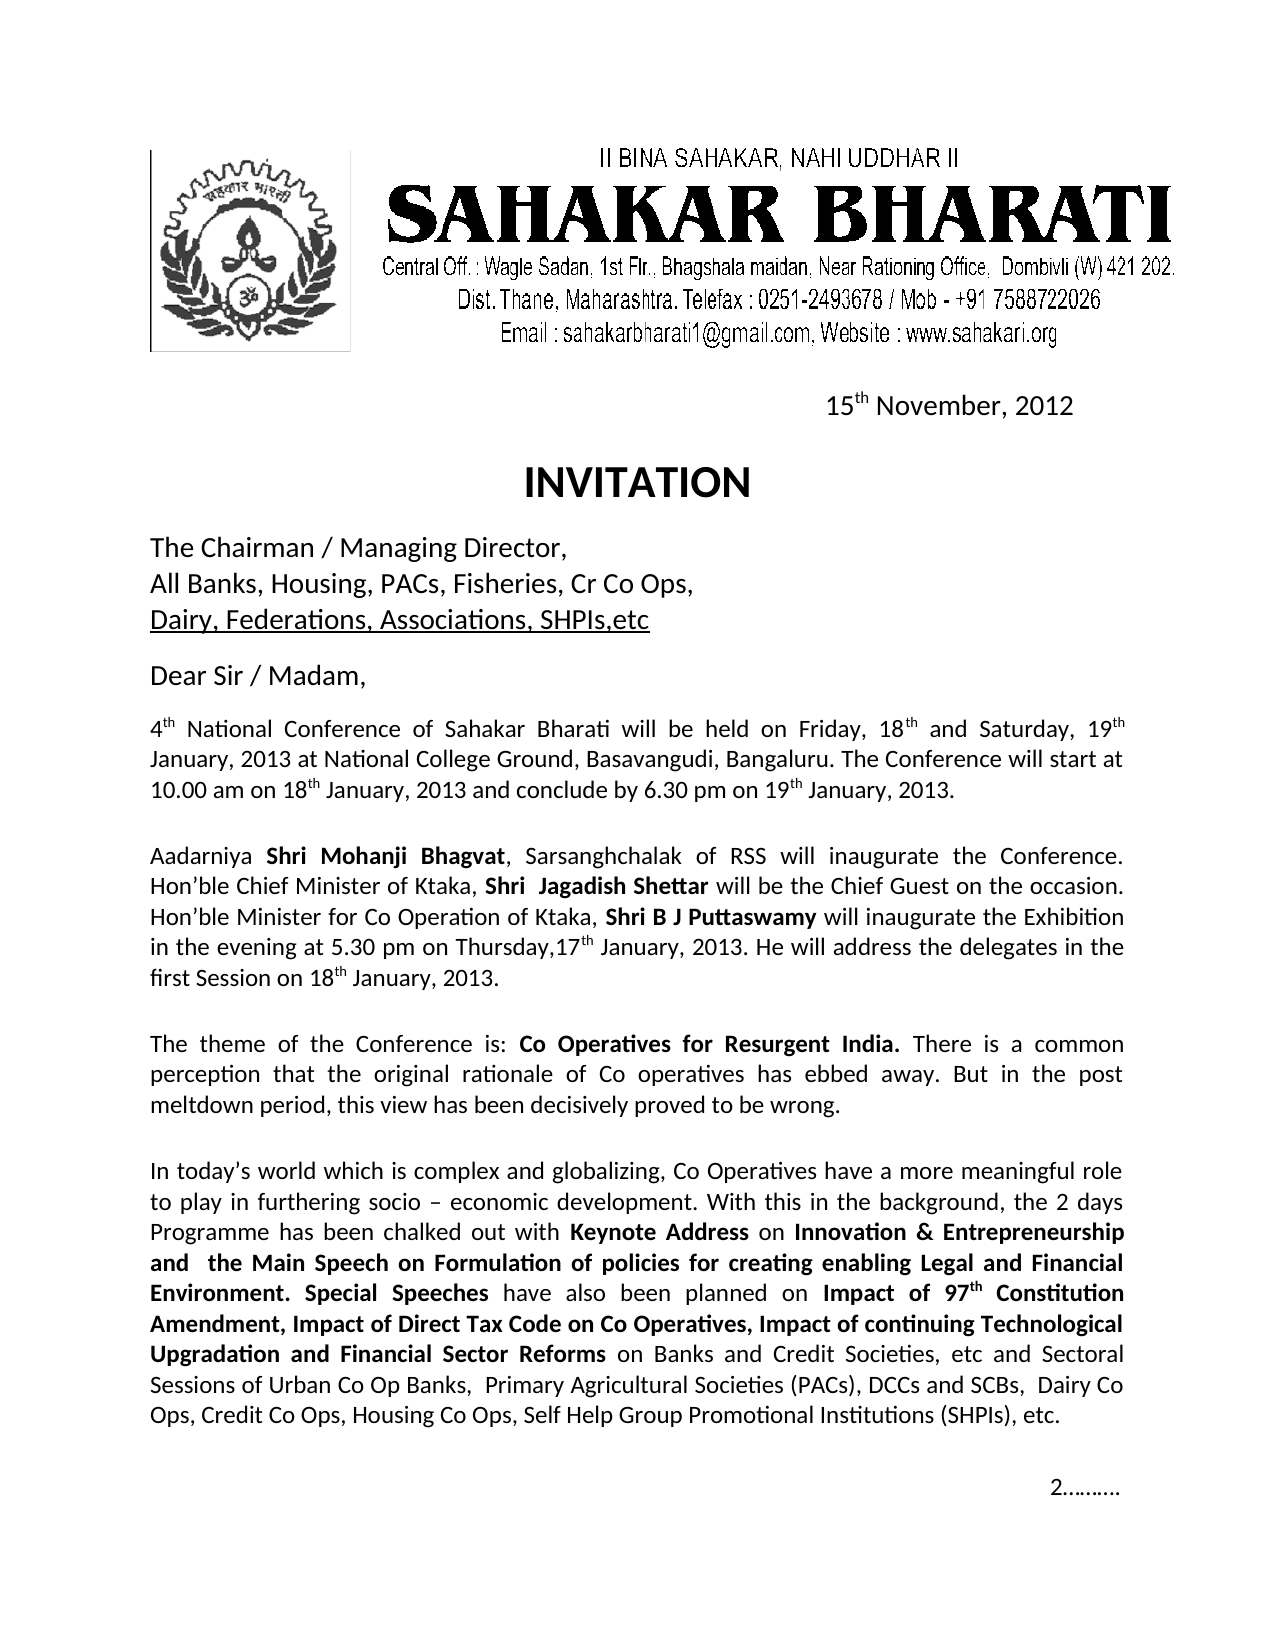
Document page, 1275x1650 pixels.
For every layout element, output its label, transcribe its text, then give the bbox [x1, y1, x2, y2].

text In today’s world which is complex and globalizing, Co Operatives have a more meaningful role to play in furthering socio – economic development. With this in the background, the 2 days Programme has been chalked out with Keynote Address on Innovation & Entrepreneurship and the Main Speech on Formulation of policies for creating enabling Legal and Financial Environment. Special Speeches have also been planned on Impact of 97th Constitution Amendment, Impact of Direct Tax Code on Co Operatives, Impact of continuing Technological Upgradation and Financial Sector Reforms on Banks and Credit Societies, etc and Sectoral Sessions of Urban Co Op Banks, Primary Agricultural Societies (PACs), DCCs and SCBs, Dairy Co Ops, Credit Co Ops, Housing Co Ops, Self Help Group Promotional Institutions (SHPIs), etc. [150, 1155, 1125, 1430]
text INVITATION [150, 453, 1125, 509]
text 15th November, 2012 [150, 387, 1125, 423]
text 2………. [975, 1471, 1125, 1501]
text All Banks, Housing, PACs, Fisheries, Cr Co Ops, [150, 565, 1125, 601]
text The Chairman / Managing Director, [150, 529, 1125, 565]
text Aadarniya Shri Mohanji Bhagvat, Sarsanghchalak of RSS will inaugurate the Conference. Hon’ble Chief Minister of Ktaka, Shri Jagadish Shettar will be the Chief Guest on the occasion. Hon’ble Minister for Co Operation of Ktaka, Shri B J Puttaswamy will inaugurate the Exhibition in the evening at 5.30 pm on Thursday,17th January, 2013. He will address the delegates in the first Session on 18th January, 2013. [150, 840, 1125, 992]
text The theme of the Conference is: Co Operatives for Resurgent India. There is a common perception that the original rationale of Co operatives has ebbed away. But in the post meltdown period, this view has been decisively proved to be wrong. [150, 1028, 1125, 1120]
text Dear Sir / Madam, [150, 657, 1125, 692]
text 4th National Conference of Sahakar Bharati will be held on Friday, 18th and Saturday, 19th January, 2013 at National College Ground, Basavangudi, Bangaluru. The Conference will start at 10.00 am on 18th January, 2013 and conclude by 6.30 pm on 19th January, 2013. [150, 713, 1125, 804]
text Dairy, Federations, Associations, SHPIs,etc [150, 601, 1125, 636]
